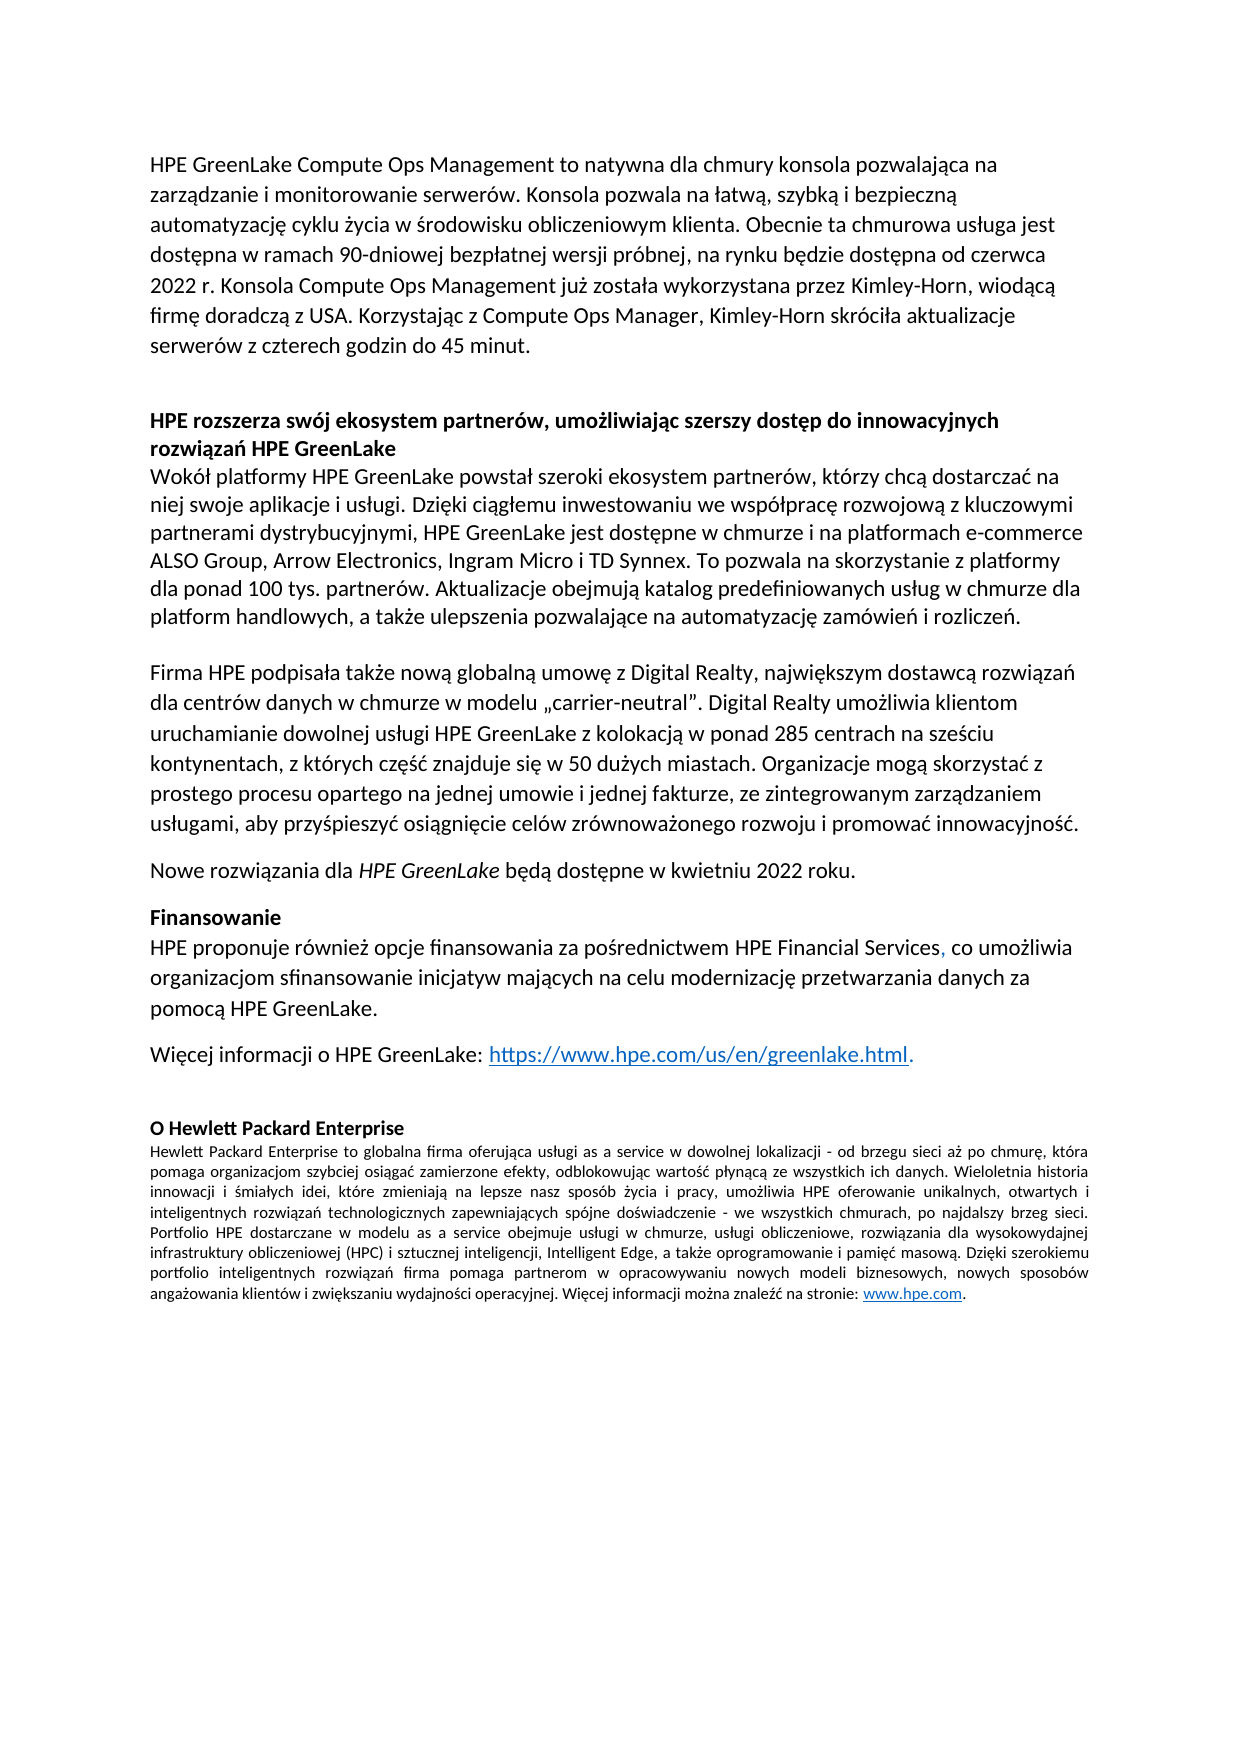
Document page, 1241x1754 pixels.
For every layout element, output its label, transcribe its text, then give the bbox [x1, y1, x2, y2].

text Nowe rozwiązania dla HPE GreenLake będą dostępne w kwietniu 2022 roku. [150, 856, 1090, 884]
text Więcej informacji o HPE GreenLake: https://www.hpe.com/us/en/greenlake.html. [150, 1041, 1090, 1069]
text Wokół platformy HPE GreenLake powstał szeroki ekosystem partnerów, którzy chcą dostarczać na niej swoje aplikacje i usługi. Dzięki ciągłemu inwestowaniu we współpracę rozwojową z kluczowymi partnerami dystrybucyjnymi, HPE GreenLake jest dostępne w chmurze i na platformach e-commerce ALSO Group, Arrow Electronics, Ingram Micro i TD Synnex. To pozwala na skorzystanie z platformy dla ponad 100 tys. partnerów. Aktualizacje obejmują katalog predefiniowanych usług w chmurze dla platform handlowych, a także ulepszenia pozwalające na automatyzację zamówień i rozliczeń. [150, 462, 1090, 630]
text HPE GreenLake Compute Ops Management to natywna dla chmury konsola pozwalająca na zarządzanie i monitorowanie serwerów. Konsola pozwala na łatwą, szybką i bezpieczną automatyzację cyklu życia w środowisku obliczeniowym klienta. Obecnie ta chmurowa usługa jest dostępna w ramach 90-dniowej bezpłatnej wersji próbnej, na rynku będzie dostępna od czerwca 2022 r. Konsola Compute Ops Management już została wykorzystana przez Kimley-Horn, wiodącą firmę doradczą z USA. Korzystając z Compute Ops Manager, Kimley-Horn skróciła aktualizacje serwerów z czterech godzin do 45 minut. [150, 150, 1090, 359]
text Finansowanie HPE proponuje również opcje finansowania za pośrednictwem HPE Financial Services, co umożliwia organizacjom sfinansowanie inicjatyw mających na celu modernizację przetwarzania danych za pomocą HPE GreenLake. [150, 903, 1090, 1022]
text Firma HPE podpisała także nową globalną umowę z Digital Realty, największym dostawcą rozwiązań dla centrów danych w chmurze w modelu „carrier-neutral”. Digital Realty umożliwia klientom uruchamianie dowolnej usługi HPE GreenLake z kolokacją w ponad 285 centrach na sześciu kontynentach, z których część znajduje się w 50 dużych miastach. Organizacje mogą skorzystać z prostego procesu opartego na jednej umowie i jednej fakturze, ze zintegrowanym zarządzaniem usługami, aby przyśpieszyć osiągnięcie celów zrównoważonego rozwoju i promować innowacyjność. [150, 658, 1090, 837]
text HPE rozszerza swój ekosystem partnerów, umożliwiając szerszy dostęp do innowacyjnych rozwiązań HPE GreenLake [150, 406, 1090, 462]
text O Hewlett Packard Enterprise [150, 1116, 1090, 1141]
text Hewlett Packard Enterprise to globalna firma oferująca usługi as a service w dowolnej lokalizacji - od brzegu sieci aż po chmurę, która pomaga organizacjom szybciej osiągać zamierzone efekty, odblokowując wartość płynącą ze wszystkich ich danych. Wieloletnia historia innowacji i śmiałych idei, które zmieniają na lepsze nasz sposób życia i pracy, umożliwia HPE oferowanie unikalnych, otwartych i inteligentnych rozwiązań technologicznych zapewniających spójne doświadczenie - we wszystkich chmurach, po najdalszy brzeg sieci. Portfolio HPE dostarczane w modelu as a service obejmuje usługi w chmurze, usługi obliczeniowe, rozwiązania dla wysokowydajnej infrastruktury obliczeniowej (HPC) i sztucznej inteligencji, Intelligent Edge, a także oprogramowanie i pamięć masową. Dzięki szerokiemu portfolio inteligentnych rozwiązań firma pomaga partnerom w opracowywaniu nowych modeli biznesowych, nowych sposobów angażowania klientów i zwiększaniu wydajności operacyjnej. Więcej informacji można znaleźć na stronie: www.hpe.com. [150, 1141, 1090, 1303]
